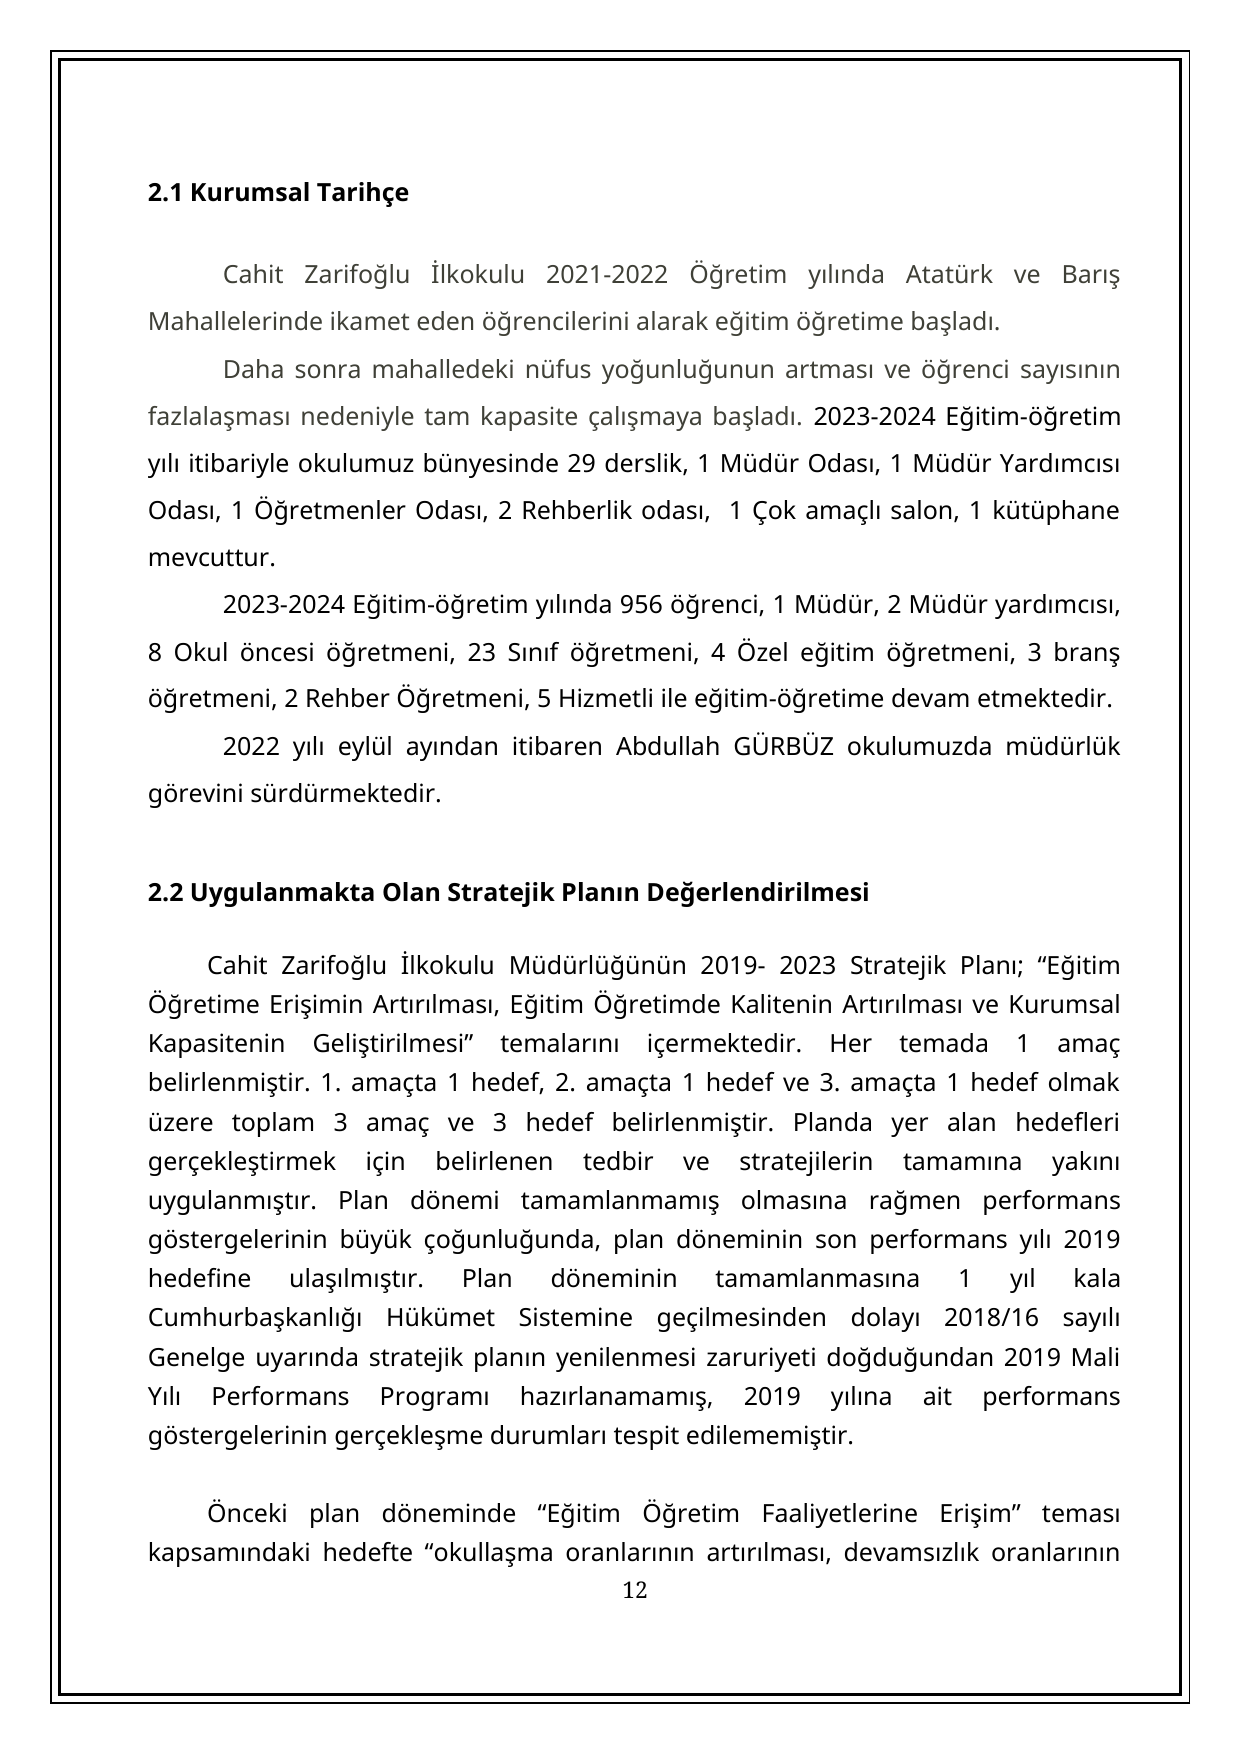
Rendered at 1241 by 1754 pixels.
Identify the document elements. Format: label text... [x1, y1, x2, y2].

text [148, 1496, 1122, 1569]
subtitle 2.1 Kurumsal Tarihçe [148, 175, 1122, 209]
subtitle 2.2 Uygulanmakta Olan Stratejik Planın Değerlendirilmesi [148, 874, 1122, 908]
text Daha sonra mahalledeki nüfus yoğunluğunun artması ve öğrenci sayısının fazlalaşması nedeniyle tam kapasite çalışmaya başladı. 2023-2024 Eğitim-öğretim yılı itibariyle okulumuz bünyesinde 29 derslik, 1 Müdür Odası, 1 Müdür Yardımcısı Odası, 1 Öğretmenler Odası, 2 Rehberlik odası, 1 Çok amaçlı salon, 1 kütüphane mevcuttur. [148, 351, 1122, 573]
text 2022 yılı eylül ayından itibaren Abdullah GÜRBÜZ okulumuzda müdürlük görevini sürdürmektedir. [148, 729, 1122, 810]
text Cahit Zarifoğlu İlkokulu Müdürlüğünün 2019- 2023 Stratejik Planı; “Eğitim Öğretime Erişimin Artırılması, Eğitim Öğretimde Kalitenin Artırılması ve Kurumsal Kapasitenin Geliştirilmesi” temalarını içermektedir. Her temada 1 amaç belirlenmiştir. 1. amaçta 1 hedef, 2. amaçta 1 hedef ve 3. amaçta 1 hedef olmak üzere toplam 3 amaç ve 3 hedef belirlenmiştir. Planda yer alan hedefleri gerçekleştirmek için belirlenen tedbir ve stratejilerin tamamına yakını uygulanmıştır. Plan dönemi tamamlanmamış olmasına rağmen performans göstergelerinin büyük çoğunluğunda, plan döneminin son performans yılı 2019 hedefine ulaşılmıştır. Plan döneminin tamamlanmasına 1 yıl kala Cumhurbaşkanlığı Hükümet Sistemine geçilmesinden dolayı 2018/16 sayılı Genelge uyarında stratejik planın yenilenmesi zaruriyeti doğduğundan 2019 Mali Yılı Performans Programı hazırlanamamış, 2019 yılına ait performans göstergelerinin gerçekleşme durumları tespit edilememiştir. [148, 948, 1122, 1452]
text Cahit Zarifoğlu İlkokulu 2021-2022 Öğretim yılında Atatürk ve Barış Mahallelerinde ikamet eden öğrencilerini alarak eğitim öğretime başladı. [148, 257, 1122, 338]
text 2023-2024 Eğitim-öğretim yılında 956 öğrenci, 1 Müdür, 2 Müdür yardımcısı, 8 Okul öncesi öğretmeni, 23 Sınıf öğretmeni, 4 Özel eğitim öğretmeni, 3 branş öğretmeni, 2 Rehber Öğretmeni, 5 Hizmetli ile eğitim-öğretime devam etmektedir. [148, 587, 1122, 715]
